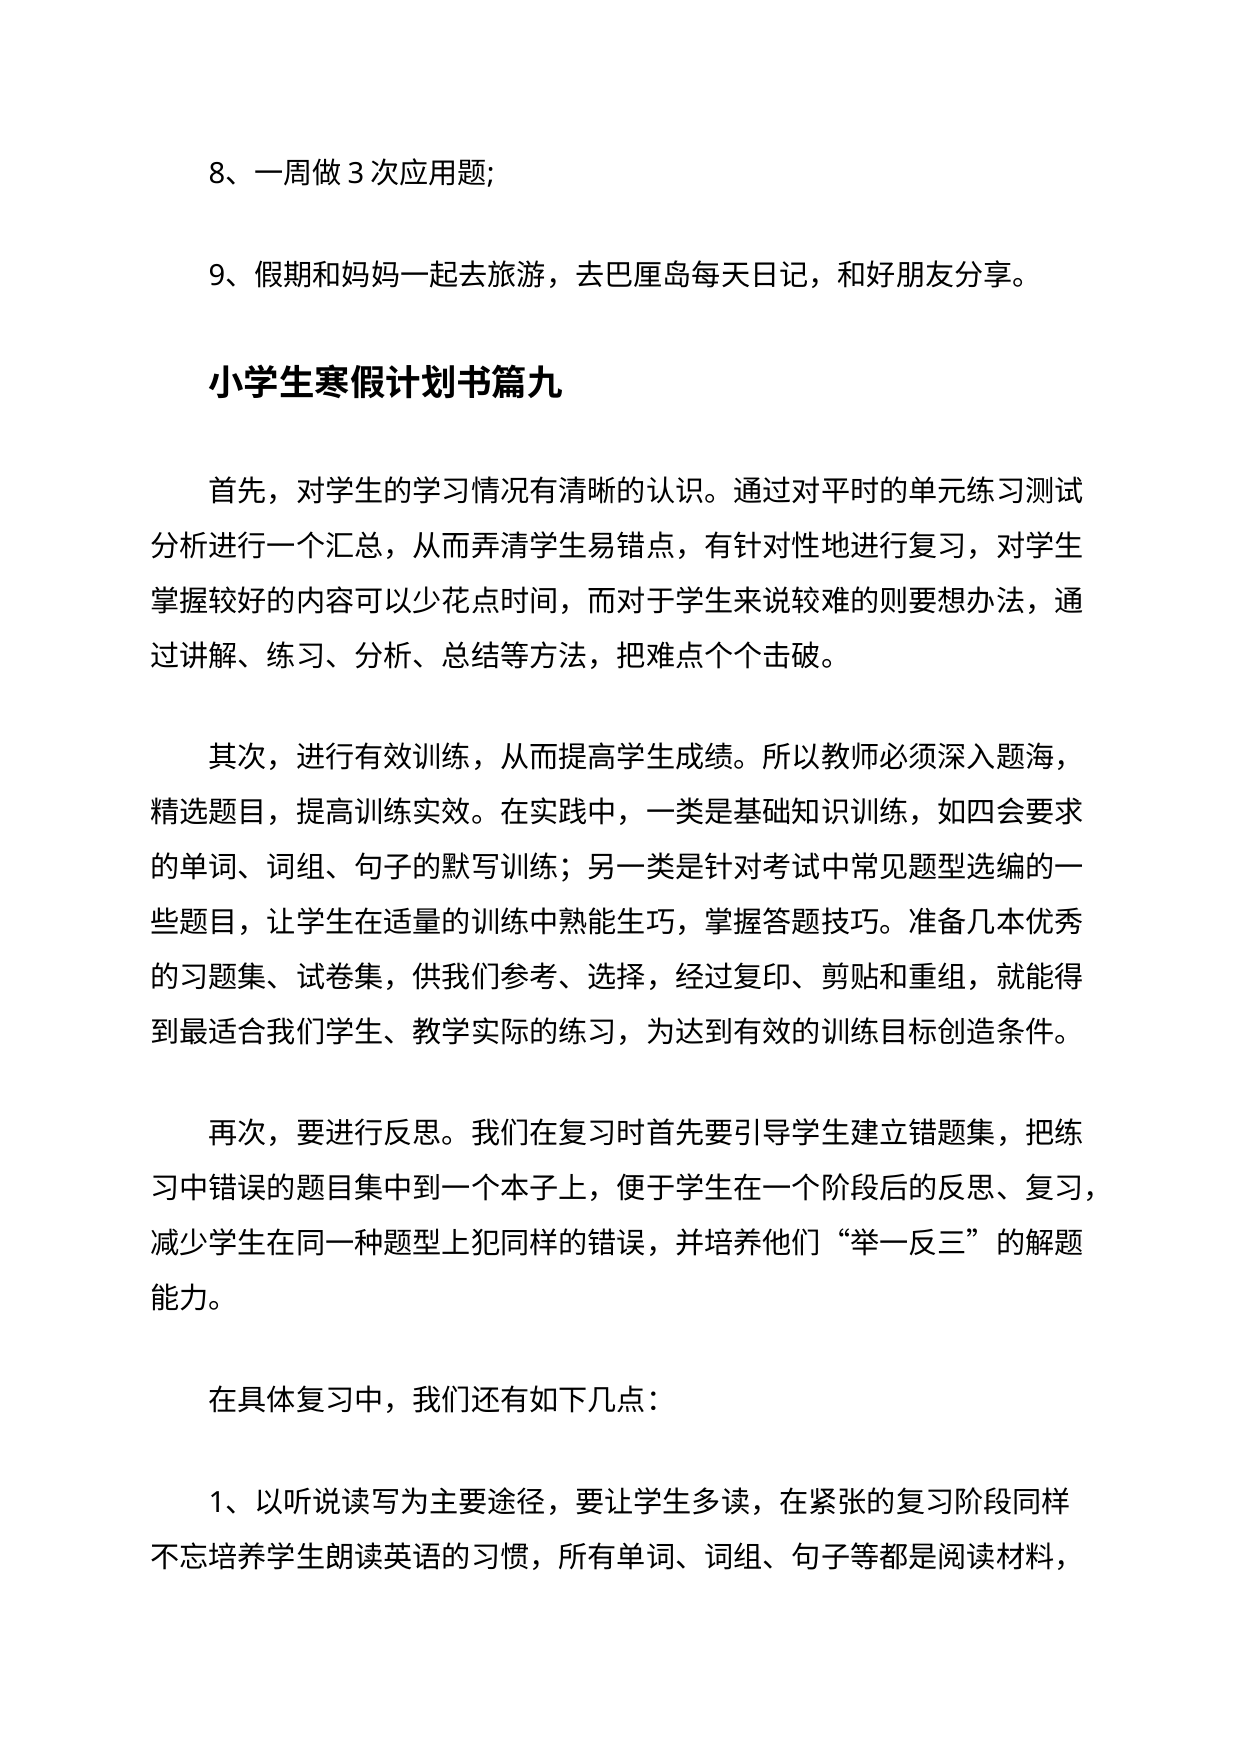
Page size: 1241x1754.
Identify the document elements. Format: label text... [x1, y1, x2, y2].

text 首先，对学生的学习情况有清晰的认识。通过对平时的单元练习测试分析进行一个汇总，从而弄清学生易错点，有针对性地进行复习，对学生掌握较好的内容可以少花点时间，而对于学生来说较难的则要想办法，通过讲解、练习、分析、总结等方法，把难点个个击破。 [150, 467, 1090, 674]
text 9、假期和妈妈一起去旅游，去巴厘岛每天日记，和好朋友分享。 [150, 252, 1090, 294]
text 小学生寒假计划书篇九 [150, 354, 1090, 405]
text 再次，要进行反思。我们在复习时首先要引导学生建立错题集，把练习中错误的题目集中到一个本子上，便于学生在一个阶段后的反思、复习，减少学生在同一种题型上犯同样的错误，并培养他们“举一反三”的解题能力。 [150, 1110, 1090, 1317]
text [150, 1478, 1090, 1576]
text 在具体复习中，我们还有如下几点： [150, 1377, 1090, 1419]
text 其次，进行有效训练，从而提高学生成绩。所以教师必须深入题海，精选题目，提高训练实效。在实践中，一类是基础知识训练，如四会要求的单词、词组、句子的默写训练；另一类是针对考试中常见题型选编的一些题目，让学生在适量的训练中熟能生巧，掌握答题技巧。准备几本优秀的习题集、试卷集，供我们参考、选择，经过复印、剪贴和重组，就能得到最适合我们学生、教学实际的练习，为达到有效的训练目标创造条件。 [150, 734, 1090, 1051]
text 8、一周做3次应用题; [150, 150, 1090, 192]
